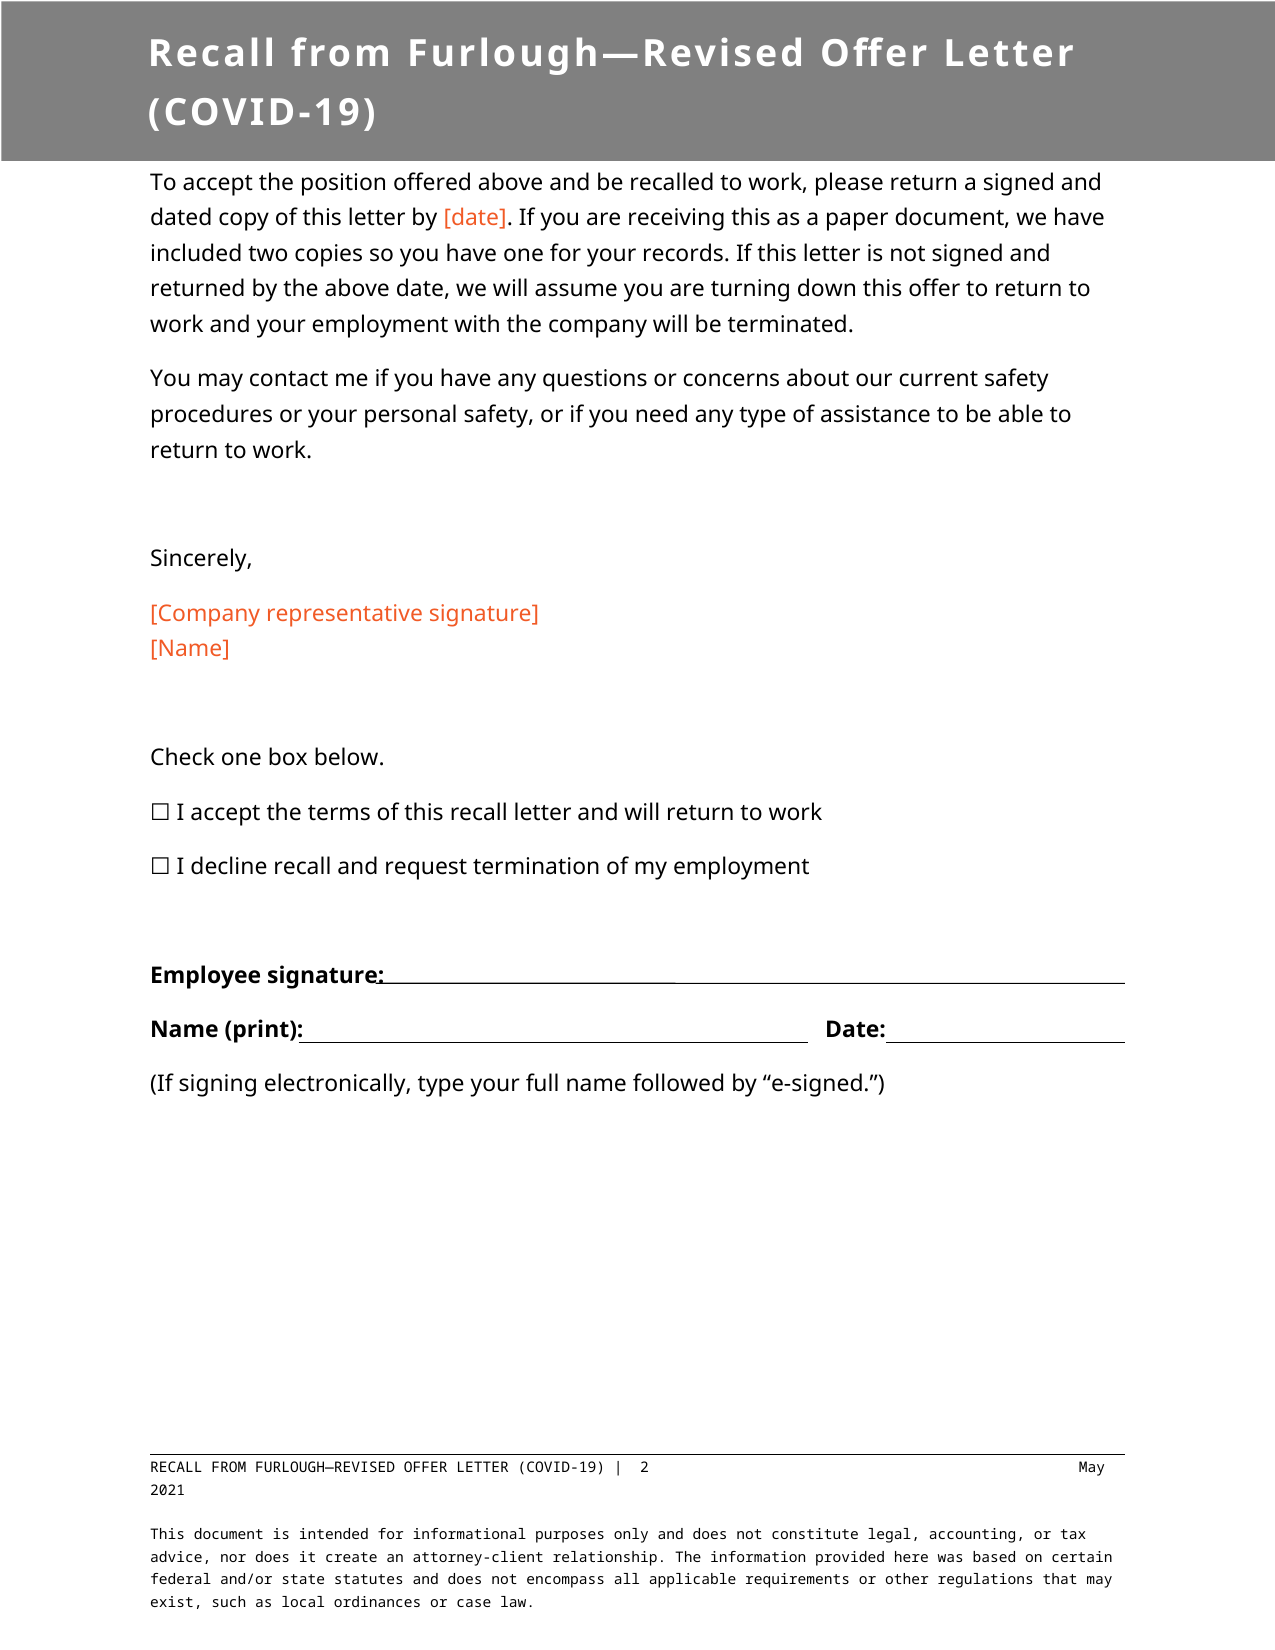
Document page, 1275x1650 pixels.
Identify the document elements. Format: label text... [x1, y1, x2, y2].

text [Company representative signature] [150, 597, 1125, 628]
text Employee signature: [150, 959, 1125, 990]
text Sincerely, [150, 542, 1125, 574]
text Name (print): Date: [150, 1013, 1125, 1044]
text (If signing electronically, type your full name followed by “e-signed.”) [150, 1067, 1125, 1099]
text [Name] [150, 632, 1125, 664]
text I accept the terms of this recall letter and will return to work [150, 796, 1125, 827]
text Check one box below. [150, 741, 1125, 772]
text I decline recall and request termination of my employment [150, 850, 1125, 881]
text To accept the position offered above and be recalled to work, please return a signed and dated copy of this letter by [date]. If you are receiving this as a paper document, we have included two copies so you have one for your records. If this letter is not signed and returned by the above date, we will assume you are turning down this offer to return to work and your employment with the company will be terminated. [150, 161, 1125, 339]
text You may contact me if you have any questions or concerns about our current safety procedures or your personal safety, or if you need any type of assistance to be able to return to work. [150, 362, 1125, 465]
